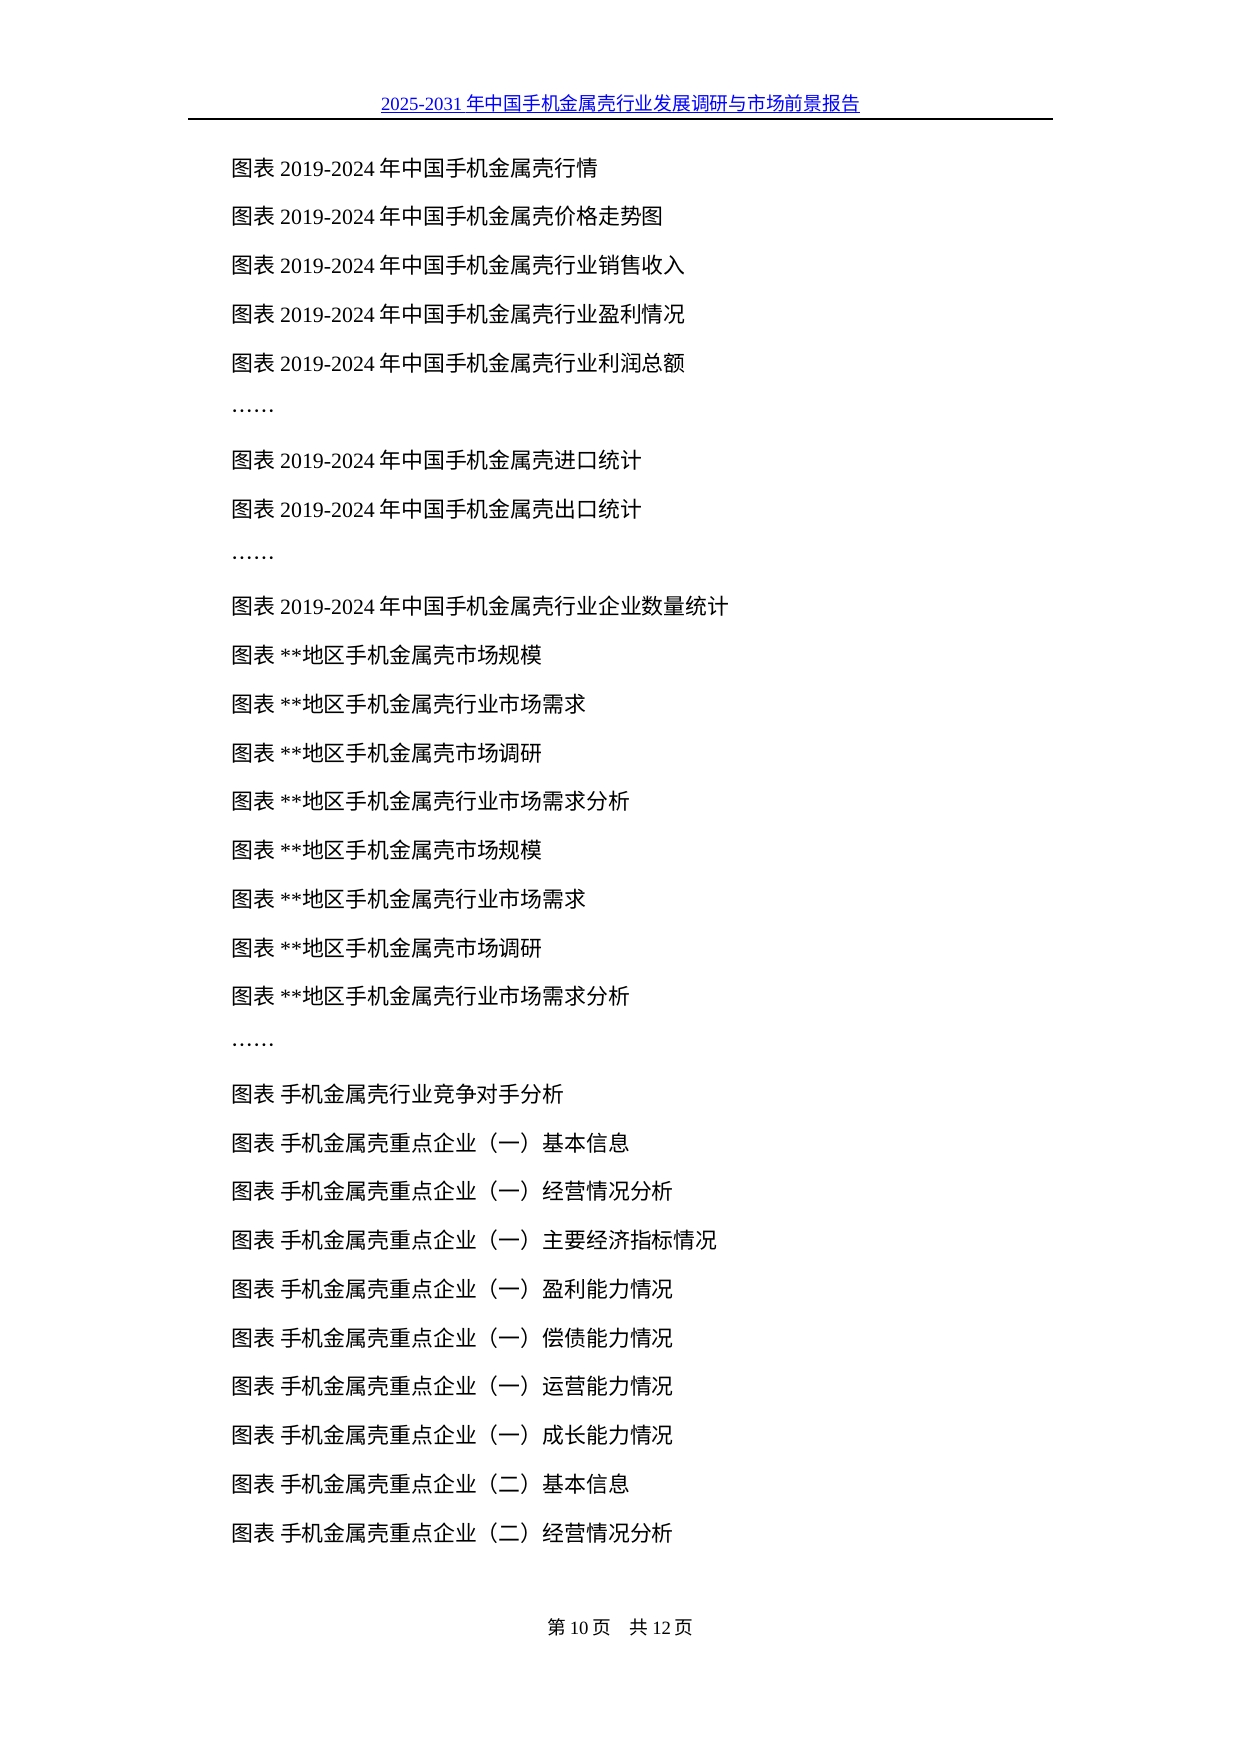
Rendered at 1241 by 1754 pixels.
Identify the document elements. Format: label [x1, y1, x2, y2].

text [187, 150, 1053, 1548]
